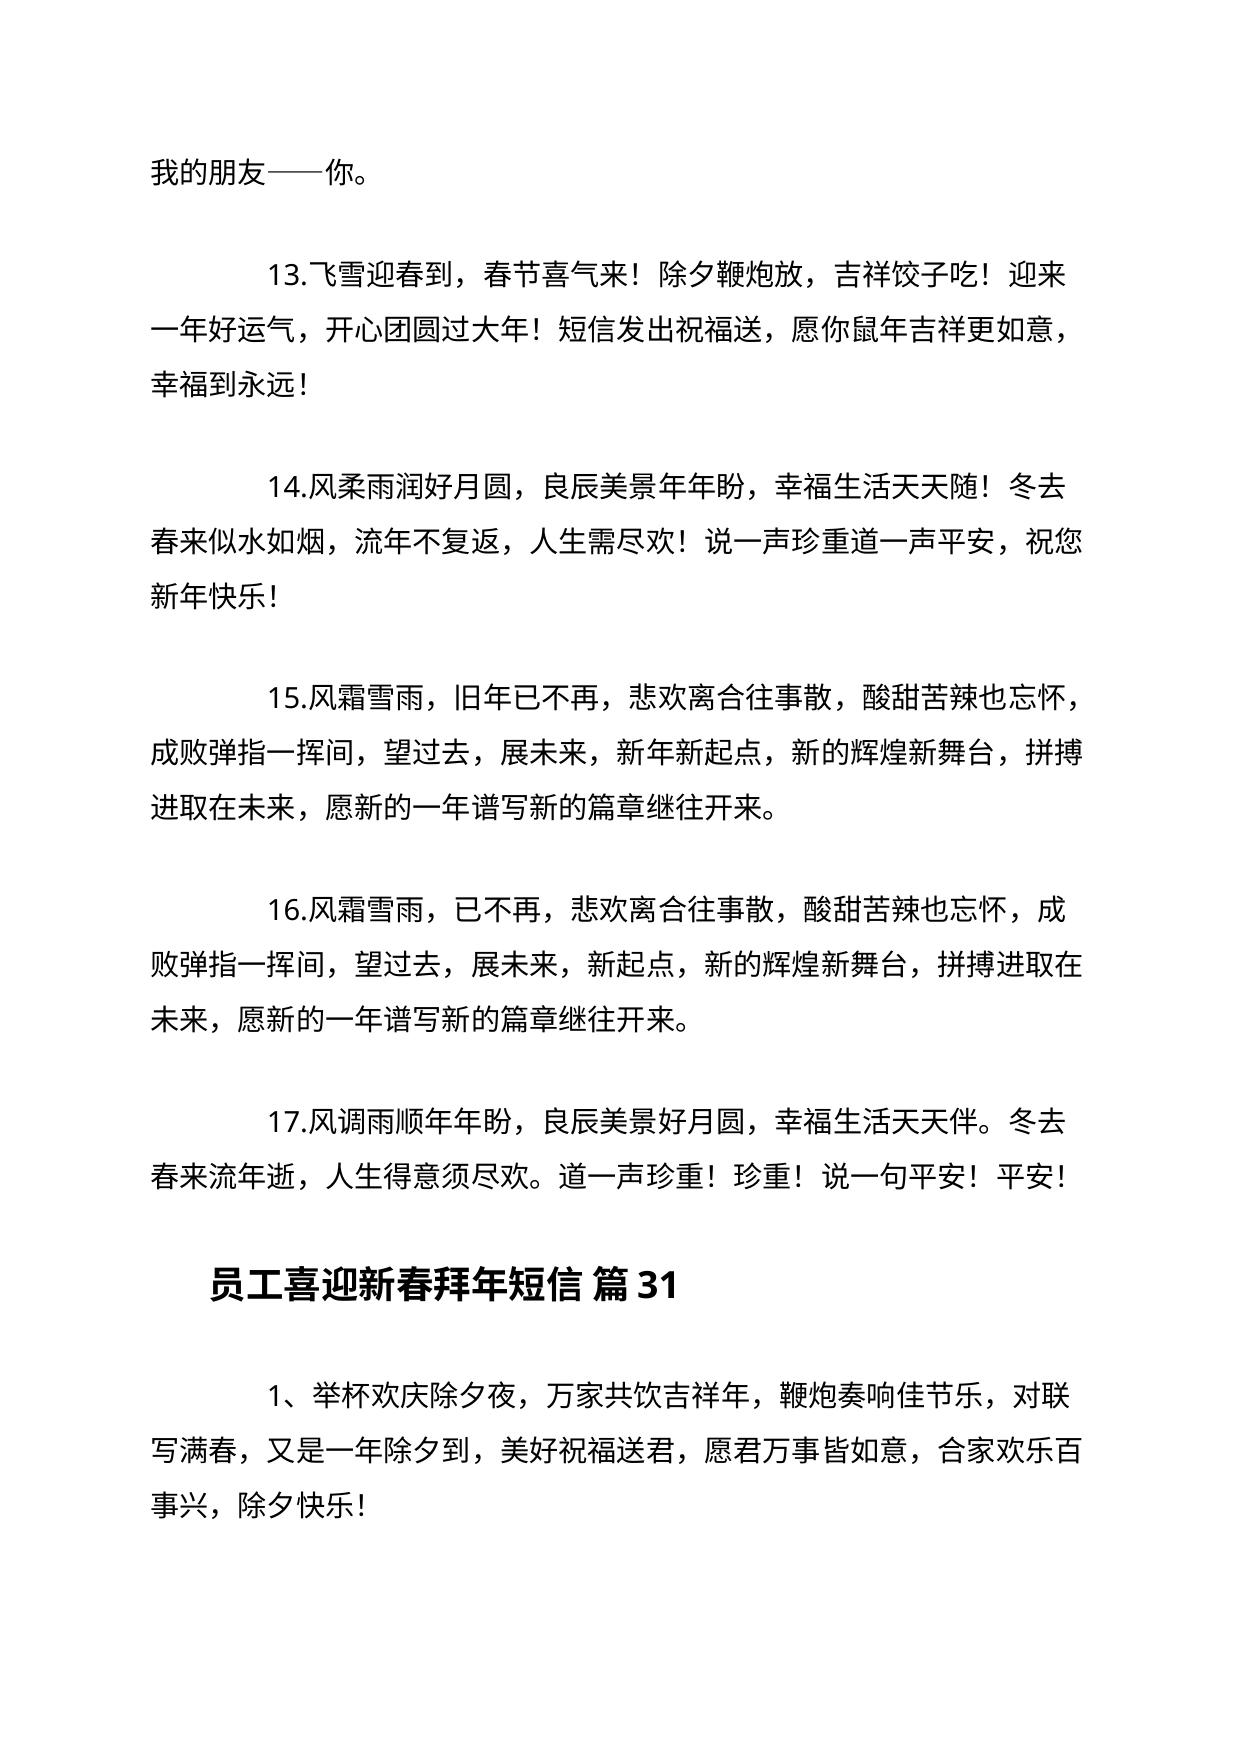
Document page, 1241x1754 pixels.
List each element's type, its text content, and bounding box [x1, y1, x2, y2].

text 1、举杯欢庆除夕夜，万家共饮吉祥年，鞭炮奏响佳节乐，对联写满春，又是一年除夕到，美好祝福送君，愿君万事皆如意，合家欢乐百事兴，除夕快乐！ [150, 1373, 1090, 1525]
text 16.风霜雪雨，已不再，悲欢离合往事散，酸甜苦辣也忘怀，成败弹指一挥间，望过去，展未来，新起点，新的辉煌新舞台，拼搏进取在未来，愿新的一年谱写新的篇章继往开来。 [150, 887, 1090, 1039]
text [150, 150, 1090, 192]
text 员工喜迎新春拜年短信 篇31 [150, 1255, 1090, 1310]
text 17.风调雨顺年年盼，良辰美景好月圆，幸福生活天天伴。冬去春来流年逝，人生得意须尽欢。道一声珍重！珍重！说一句平安！平安！ [150, 1098, 1090, 1196]
text 13.飞雪迎春到，春节喜气来！除夕鞭炮放，吉祥饺子吃！迎来一年好运气，开心团圆过大年！短信发出祝福送，愿你鼠年吉祥更如意，幸福到永远！ [150, 252, 1090, 404]
text 14.风柔雨润好月圆，良辰美景年年盼，幸福生活天天随！冬去春来似水如烟，流年不复返，人生需尽欢！说一声珍重道一声平安，祝您新年快乐！ [150, 463, 1090, 616]
text 15.风霜雪雨，旧年已不再，悲欢离合往事散，酸甜苦辣也忘怀，成败弹指一挥间，望过去，展未来，新年新起点，新的辉煌新舞台，拼搏进取在未来，愿新的一年谱写新的篇章继往开来。 [150, 675, 1090, 827]
